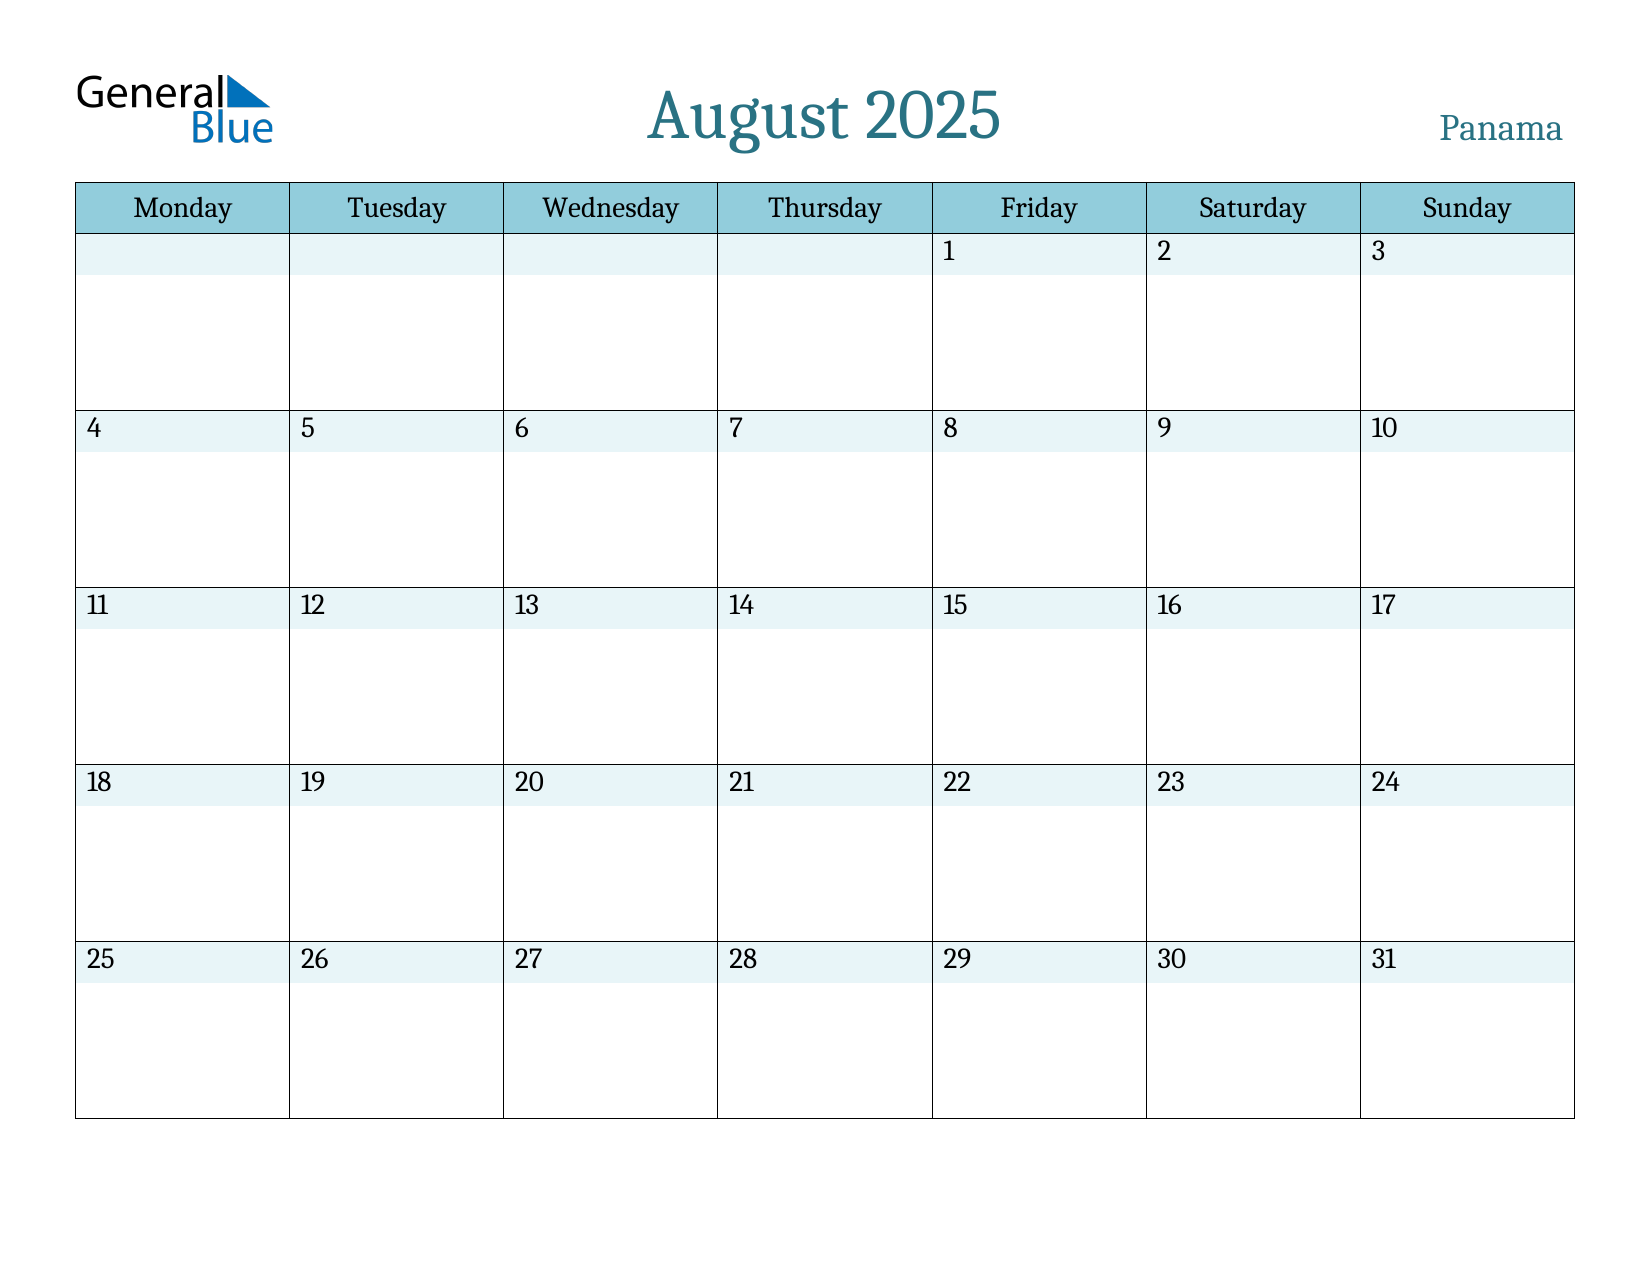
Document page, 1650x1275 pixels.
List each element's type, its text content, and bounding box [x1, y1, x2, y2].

table_cell 10 [1361, 411, 1574, 452]
table_cell [1147, 806, 1360, 941]
table_cell [718, 234, 932, 275]
table_cell Wednesday [504, 183, 717, 233]
table_cell 20 [504, 765, 717, 806]
table_cell 12 [290, 588, 503, 629]
table_cell [1361, 452, 1574, 587]
table_cell Saturday [1147, 183, 1360, 233]
table_cell 9 [1147, 411, 1360, 452]
table_cell 22 [933, 765, 1146, 806]
table_cell [1361, 806, 1574, 941]
table_cell [76, 806, 289, 941]
table_header [76, 75, 503, 182]
table_cell [718, 629, 932, 764]
table_cell 26 [290, 942, 503, 983]
table_cell [504, 234, 717, 275]
table_cell [76, 983, 289, 1118]
table_cell [933, 629, 1146, 764]
table_cell [504, 983, 717, 1118]
table_cell 5 [290, 411, 503, 452]
table_cell [76, 234, 289, 275]
table_cell 8 [933, 411, 1146, 452]
table_cell 6 [504, 411, 717, 452]
table_header August 2025 [504, 75, 1146, 182]
table_cell 21 [718, 765, 932, 806]
table_cell [76, 629, 289, 764]
table_cell [504, 629, 717, 764]
table_cell [1147, 275, 1360, 410]
table_cell [933, 452, 1146, 587]
table_cell Monday [76, 183, 289, 233]
table_cell 17 [1361, 588, 1574, 629]
table_cell 29 [933, 942, 1146, 983]
table_cell [290, 629, 503, 764]
table_cell 15 [933, 588, 1146, 629]
table_cell 11 [76, 588, 289, 629]
table_cell 25 [76, 942, 289, 983]
table_cell [1361, 629, 1574, 764]
table_cell [504, 275, 717, 410]
table_cell [1147, 629, 1360, 764]
table_cell Sunday [1361, 183, 1574, 233]
table_cell [718, 806, 932, 941]
table_cell [1361, 983, 1574, 1118]
table_cell 28 [718, 942, 932, 983]
table_cell 3 [1361, 234, 1574, 275]
table_cell [933, 806, 1146, 941]
table_cell [290, 234, 503, 275]
table_cell Friday [933, 183, 1146, 233]
table_cell [504, 806, 717, 941]
table_cell [933, 983, 1146, 1118]
table_cell 19 [290, 765, 503, 806]
table_header Panama [1146, 75, 1574, 182]
table_cell 16 [1147, 588, 1360, 629]
table_cell 7 [718, 411, 932, 452]
table_cell [290, 983, 503, 1118]
table_cell [718, 275, 932, 410]
table_cell Tuesday [290, 183, 503, 233]
table_cell 23 [1147, 765, 1360, 806]
table_cell [290, 452, 503, 587]
table_cell 30 [1147, 942, 1360, 983]
table_cell [933, 275, 1146, 410]
table_cell [76, 452, 289, 587]
table_cell [290, 275, 503, 410]
table_cell [1361, 275, 1574, 410]
table_cell 1 [933, 234, 1146, 275]
table_cell Thursday [718, 183, 932, 233]
table_cell 14 [718, 588, 932, 629]
table_cell 31 [1361, 942, 1574, 983]
table_cell [718, 452, 932, 587]
table_cell 4 [76, 411, 289, 452]
table_cell [718, 983, 932, 1118]
table_cell 18 [76, 765, 289, 806]
picture [77, 75, 273, 143]
table_cell [504, 452, 717, 587]
table_cell 24 [1361, 765, 1574, 806]
table_cell [76, 275, 289, 410]
table_cell [1147, 452, 1360, 587]
table_cell [290, 806, 503, 941]
table_cell 13 [504, 588, 717, 629]
table_cell [1147, 983, 1360, 1118]
table_cell 2 [1147, 234, 1360, 275]
table_cell 27 [504, 942, 717, 983]
